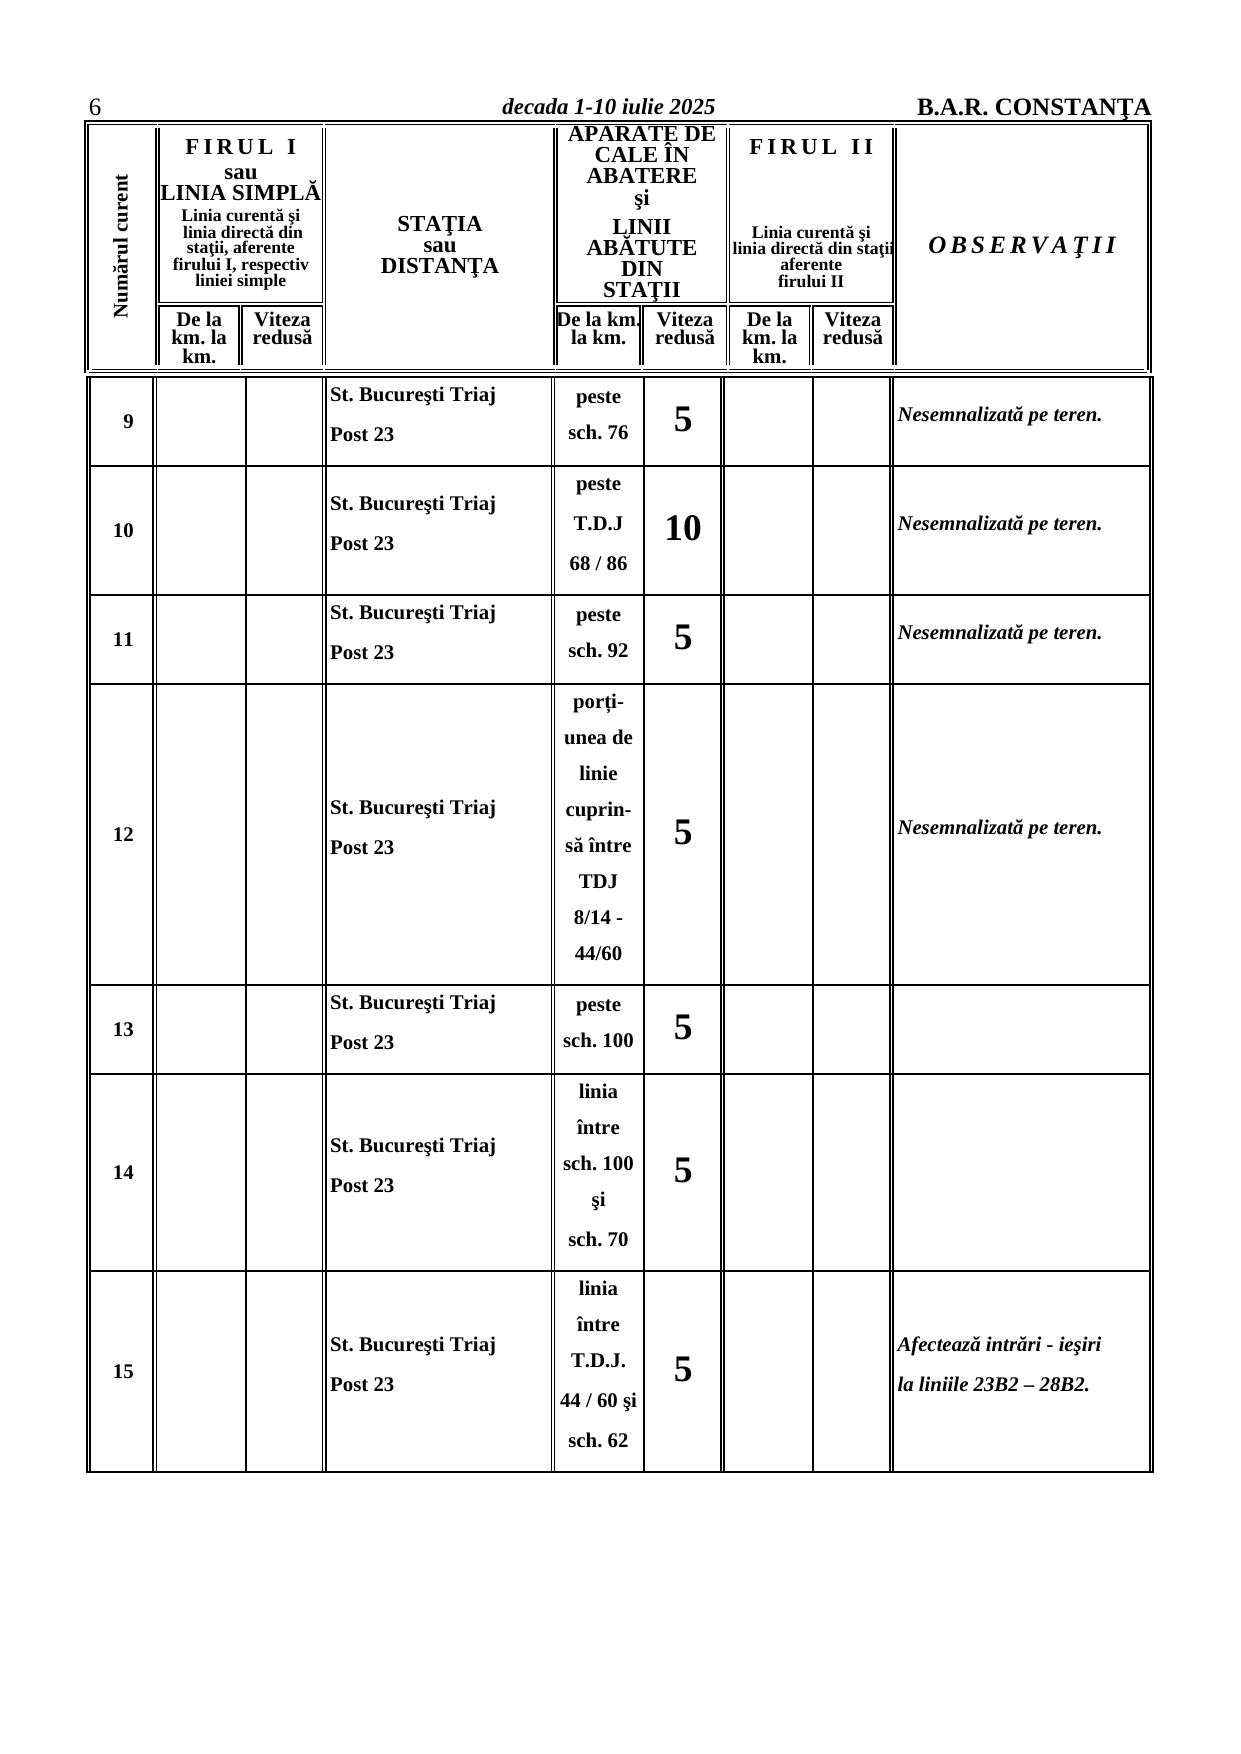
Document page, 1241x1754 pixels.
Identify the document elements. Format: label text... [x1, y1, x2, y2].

table_cell St. Bucureşti Triaj Post 23 [327, 1075, 551, 1270]
table_cell [157, 986, 245, 1073]
table_cell St. Bucureşti Triaj Post 23 [327, 596, 551, 683]
table_cell linia între T.D.J. 44 / 60 şi sch. 62 [555, 1272, 643, 1471]
table_cell [91, 1075, 152, 1270]
table_cell St. Bucureşti Triaj Post 23 [327, 685, 551, 984]
table_cell [91, 378, 152, 464]
table_cell 10 [645, 467, 720, 594]
table_cell [247, 986, 322, 1073]
table_cell 5 [645, 1272, 720, 1471]
table_cell St. Bucureşti Triaj Post 23 [327, 467, 551, 594]
table_cell [247, 596, 322, 683]
table_cell [91, 596, 152, 683]
table_cell 5 [645, 1075, 720, 1270]
table_cell [247, 1272, 322, 1471]
table_cell [725, 467, 812, 594]
table_cell [814, 378, 889, 464]
table_cell [725, 986, 812, 1073]
table_cell 5 [645, 986, 720, 1073]
table_cell [894, 986, 1149, 1073]
table_cell [814, 596, 889, 683]
table_cell [725, 378, 812, 464]
table_cell [157, 1075, 245, 1270]
table_cell peste T.D.J 68 / 86 [555, 467, 643, 594]
table_cell [157, 378, 245, 464]
table_cell [725, 1272, 812, 1471]
table_cell [157, 467, 245, 594]
table_cell peste sch. 76 [555, 378, 643, 464]
table_cell [725, 1075, 812, 1270]
table_cell [91, 986, 152, 1073]
table_cell [814, 467, 889, 594]
table_cell linia între sch. 100 şi sch. 70 [555, 1075, 643, 1270]
table_cell [725, 596, 812, 683]
table_cell [157, 596, 245, 683]
table_cell Nesemnalizată pe teren. [894, 685, 1149, 984]
table_cell 5 [645, 685, 720, 984]
table_cell Afectează intrări - ieşiri la liniile 23B2 – 28B2. [894, 1272, 1149, 1471]
table_cell [157, 1272, 245, 1471]
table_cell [327, 1272, 551, 1471]
table_cell [814, 1075, 889, 1270]
table_cell [894, 1075, 1149, 1270]
table_cell 5 [645, 378, 720, 464]
table_cell [814, 986, 889, 1073]
table_cell Nesemnalizată pe teren. [894, 596, 1149, 683]
table_cell [247, 1075, 322, 1270]
table_cell peste sch. 92 [555, 596, 643, 683]
table_cell [814, 685, 889, 984]
table_cell St. Bucureşti Triaj Post 23 [327, 378, 551, 464]
table_cell [725, 685, 812, 984]
table_cell [157, 685, 245, 984]
table_cell porți-unea de linie cuprin-să între TDJ 8/14 - 44/60 [555, 685, 643, 984]
table_cell [91, 1272, 152, 1471]
table_cell [91, 685, 152, 984]
table_cell [247, 467, 322, 594]
table_cell [91, 467, 152, 594]
table_cell [814, 1272, 889, 1471]
table_cell St. Bucureşti Triaj Post 23 [327, 986, 551, 1073]
table_cell Nesemnalizată pe teren. [894, 467, 1149, 594]
table_cell peste sch. 100 [555, 986, 643, 1073]
table_cell [247, 378, 322, 464]
table_cell 5 [645, 596, 720, 683]
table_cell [894, 378, 1149, 464]
table_cell [247, 685, 322, 984]
